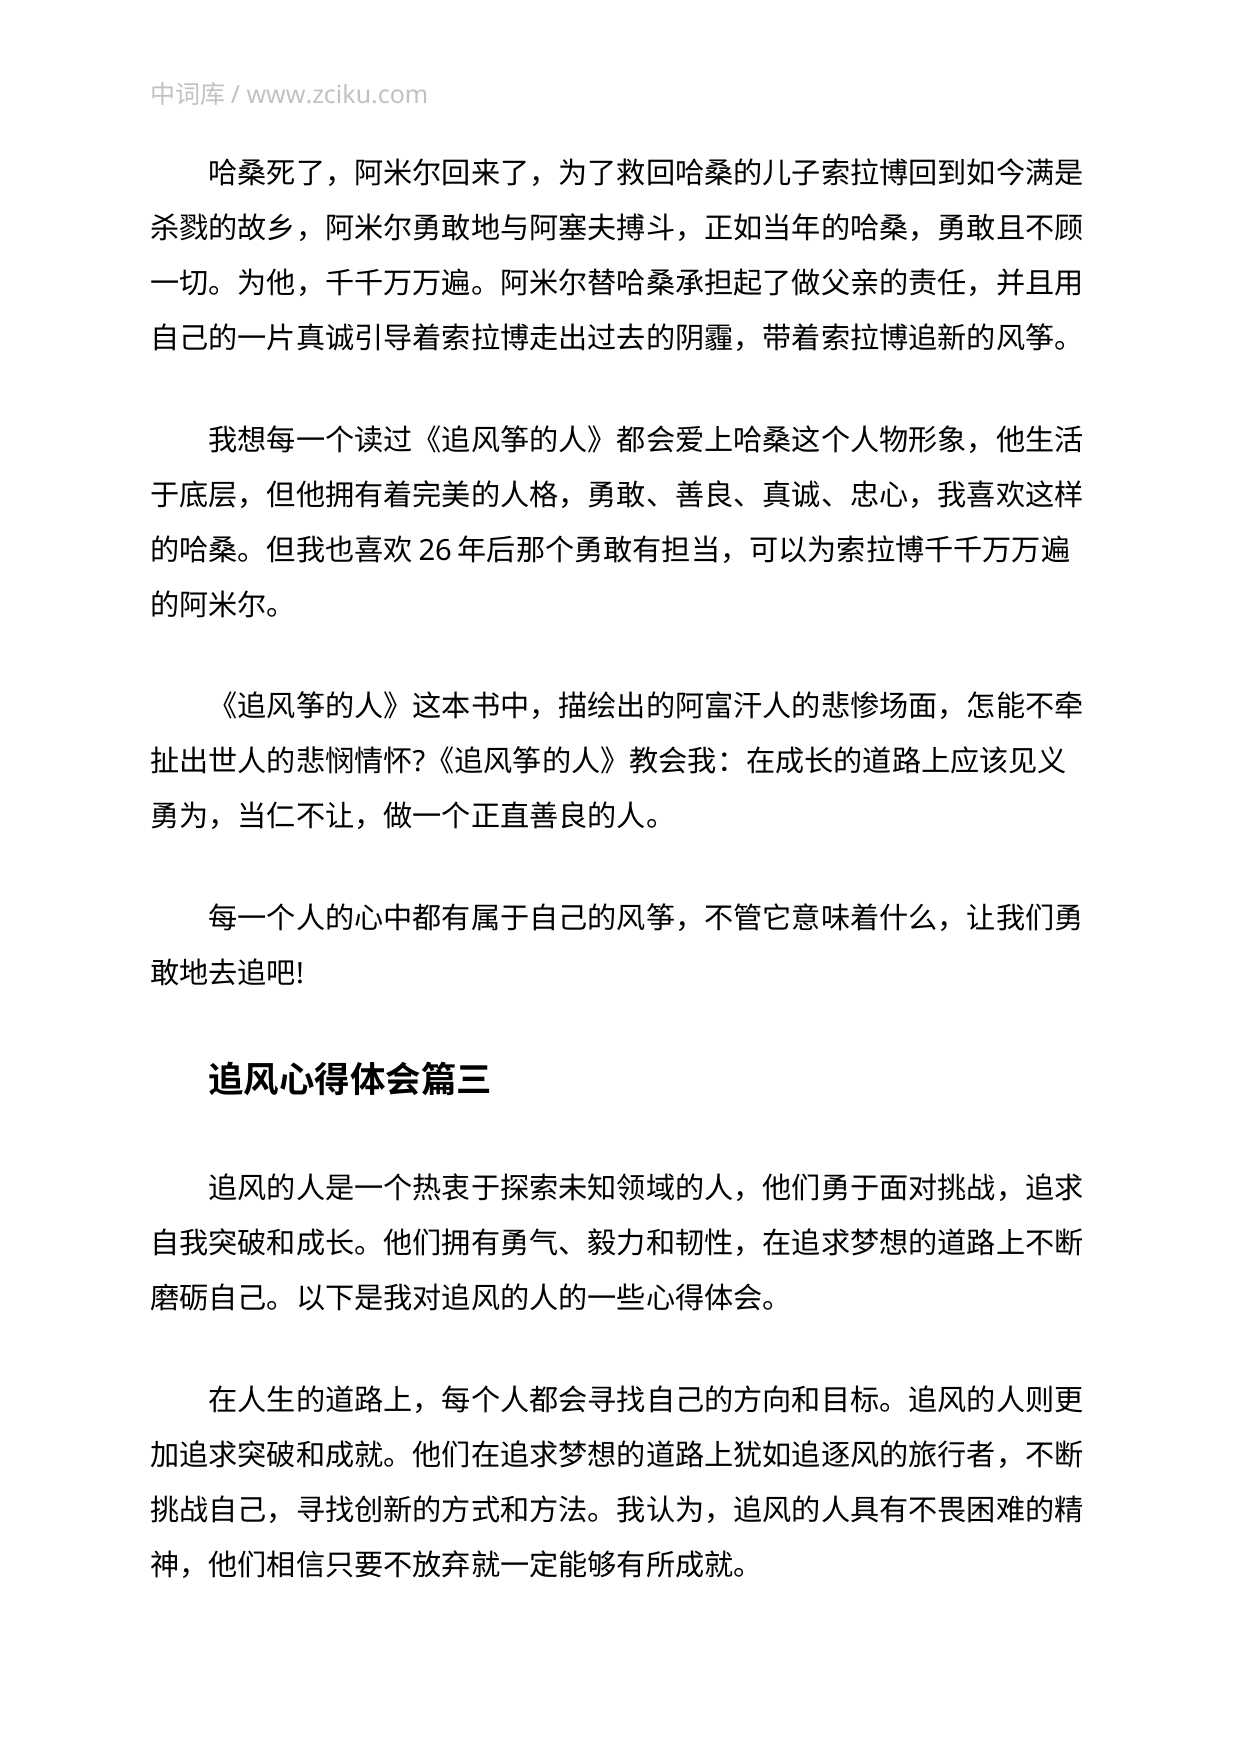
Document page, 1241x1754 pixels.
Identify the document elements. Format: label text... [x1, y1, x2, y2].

text 在人生的道路上，每个人都会寻找自己的方向和目标。追风的人则更加追求突破和成就。他们在追求梦想的道路上犹如追逐风的旅行者，不断挑战自己，寻找创新的方式和方法。我认为，追风的人具有不畏困难的精神，他们相信只要不放弃就一定能够有所成就。 [150, 1377, 1090, 1583]
text 追风的人是一个热衷于探索未知领域的人，他们勇于面对挑战，追求自我突破和成长。他们拥有勇气、毅力和韧性，在追求梦想的道路上不断磨砺自己。以下是我对追风的人的一些心得体会。 [150, 1165, 1090, 1317]
text 《追风筝的人》这本书中，描绘出的阿富汗人的悲惨场面，怎能不牵扯出世人的悲悯情怀?《追风筝的人》教会我：在成长的道路上应该见义勇为，当仁不让，做一个正直善良的人。 [150, 683, 1090, 835]
text 我想每一个读过《追风筝的人》都会爱上哈桑这个人物形象，他生活于底层，但他拥有着完美的人格，勇敢、善良、真诚、忠心，我喜欢这样的哈桑。但我也喜欢26年后那个勇敢有担当，可以为索拉博千千万万遍的阿米尔。 [150, 416, 1090, 623]
text 每一个人的心中都有属于自己的风筝，不管它意味着什么，让我们勇敢地去追吧! [150, 895, 1090, 992]
text 哈桑死了，阿米尔回来了，为了救回哈桑的儿子索拉博回到如今满是杀戮的故乡，阿米尔勇敢地与阿塞夫搏斗，正如当年的哈桑，勇敢且不顾一切。为他，千千万万遍。阿米尔替哈桑承担起了做父亲的责任，并且用自己的一片真诚引导着索拉博走出过去的阴霾，带着索拉博追新的风筝。 [150, 150, 1090, 357]
text 追风心得体会篇三 [150, 1052, 1090, 1103]
